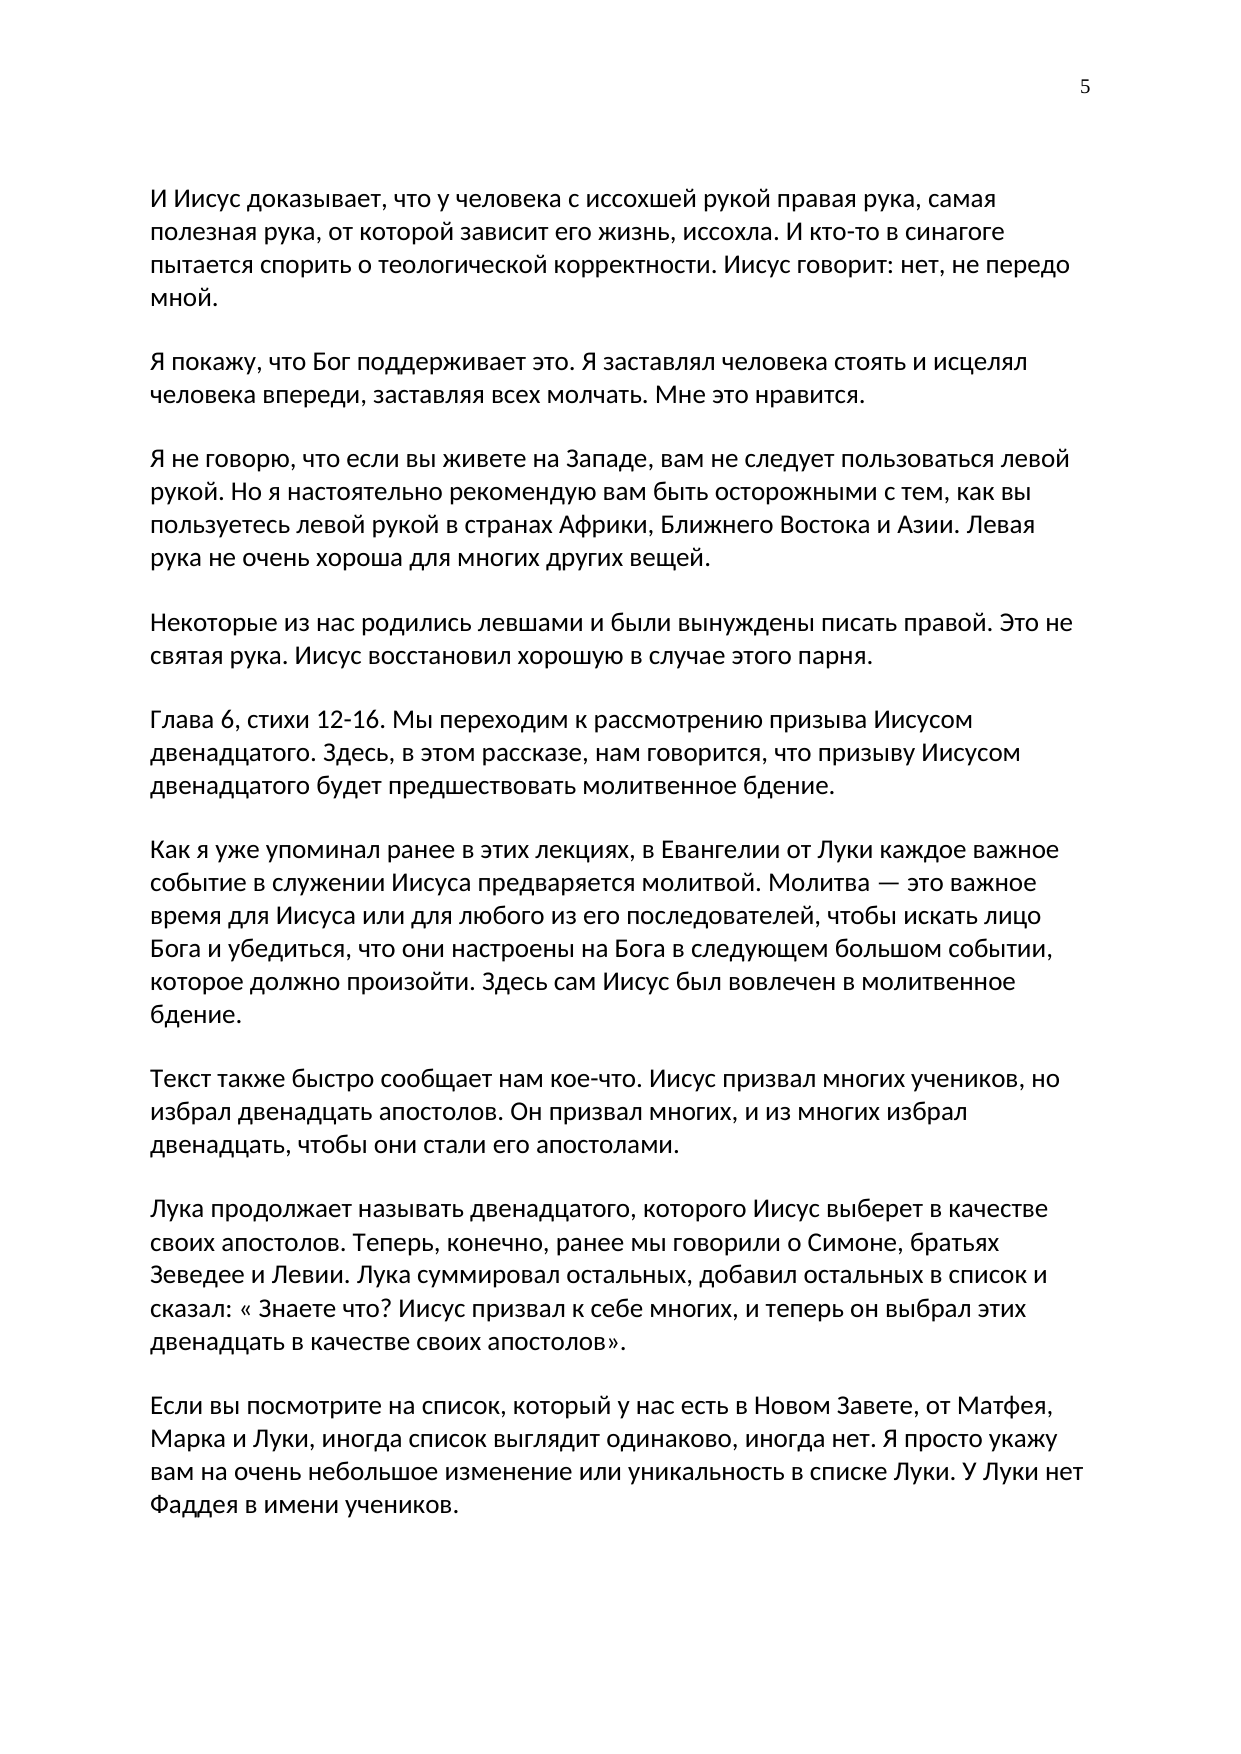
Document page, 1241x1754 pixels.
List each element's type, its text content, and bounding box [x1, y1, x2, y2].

text Как я уже упоминал ранее в этих лекциях, в Евангелии от Луки каждое важное событие в служении Иисуса предваряется молитвой. Молитва — это важное время для Иисуса или для любого из его последователей, чтобы искать лицо Бога и убедиться, что они настроены на Бога в следующем большом событии, которое должно произойти. Здесь сам Иисус был вовлечен в молитвенное бдение. [150, 832, 1090, 1030]
text Некоторые из нас родились левшами и были вынуждены писать правой. Это не святая рука. Иисус восстановил хорошую в случае этого парня. [150, 605, 1090, 671]
text Я не говорю, что если вы живете на Западе, вам не следует пользоваться левой рукой. Но я настоятельно рекомендую вам быть осторожными с тем, как вы пользуетесь левой рукой в странах Африки, Ближнего Востока и Азии. Левая рука не очень хороша для многих других вещей. [150, 442, 1090, 574]
text И Иисус доказывает, что у человека с иссохшей рукой правая рука, самая полезная рука, от которой зависит его жизнь, иссохла. И кто-то в синагоге пытается спорить о теологической корректности. Иисус говорит: нет, не передо мной. [150, 181, 1090, 313]
text Лука продолжает называть двенадцатого, которого Иисус выберет в качестве своих апостолов. Теперь, конечно, ранее мы говорили о Симоне, братьях Зеведее и Левии. Лука суммировал остальных, добавил остальных в список и сказал: « Знаете что? Иисус призвал к себе многих, и теперь он выбрал этих двенадцать в качестве своих апостолов». [150, 1192, 1090, 1357]
text Если вы посмотрите на список, который у нас есть в Новом Завете, от Матфея, Марка и Луки, иногда список выглядит одинаково, иногда нет. Я просто укажу вам на очень небольшое изменение или уникальность в списке Луки. У Луки нет Фаддея в имени учеников. [150, 1388, 1090, 1520]
text Глава 6, стихи 12-16. Мы переходим к рассмотрению призыва Иисусом двенадцатого. Здесь, в этом рассказе, нам говорится, что призыву Иисусом двенадцатого будет предшествовать молитвенное бдение. [150, 702, 1090, 801]
text Текст также быстро сообщает нам кое-что. Иисус призвал многих учеников, но избрал двенадцать апостолов. Он призвал многих, и из многих избрал двенадцать, чтобы они стали его апостолами. [150, 1061, 1090, 1161]
text Я покажу, что Бог поддерживает это. Я заставлял человека стоять и исцелял человека впереди, заставляя всех молчать. Мне это нравится. [150, 344, 1090, 410]
